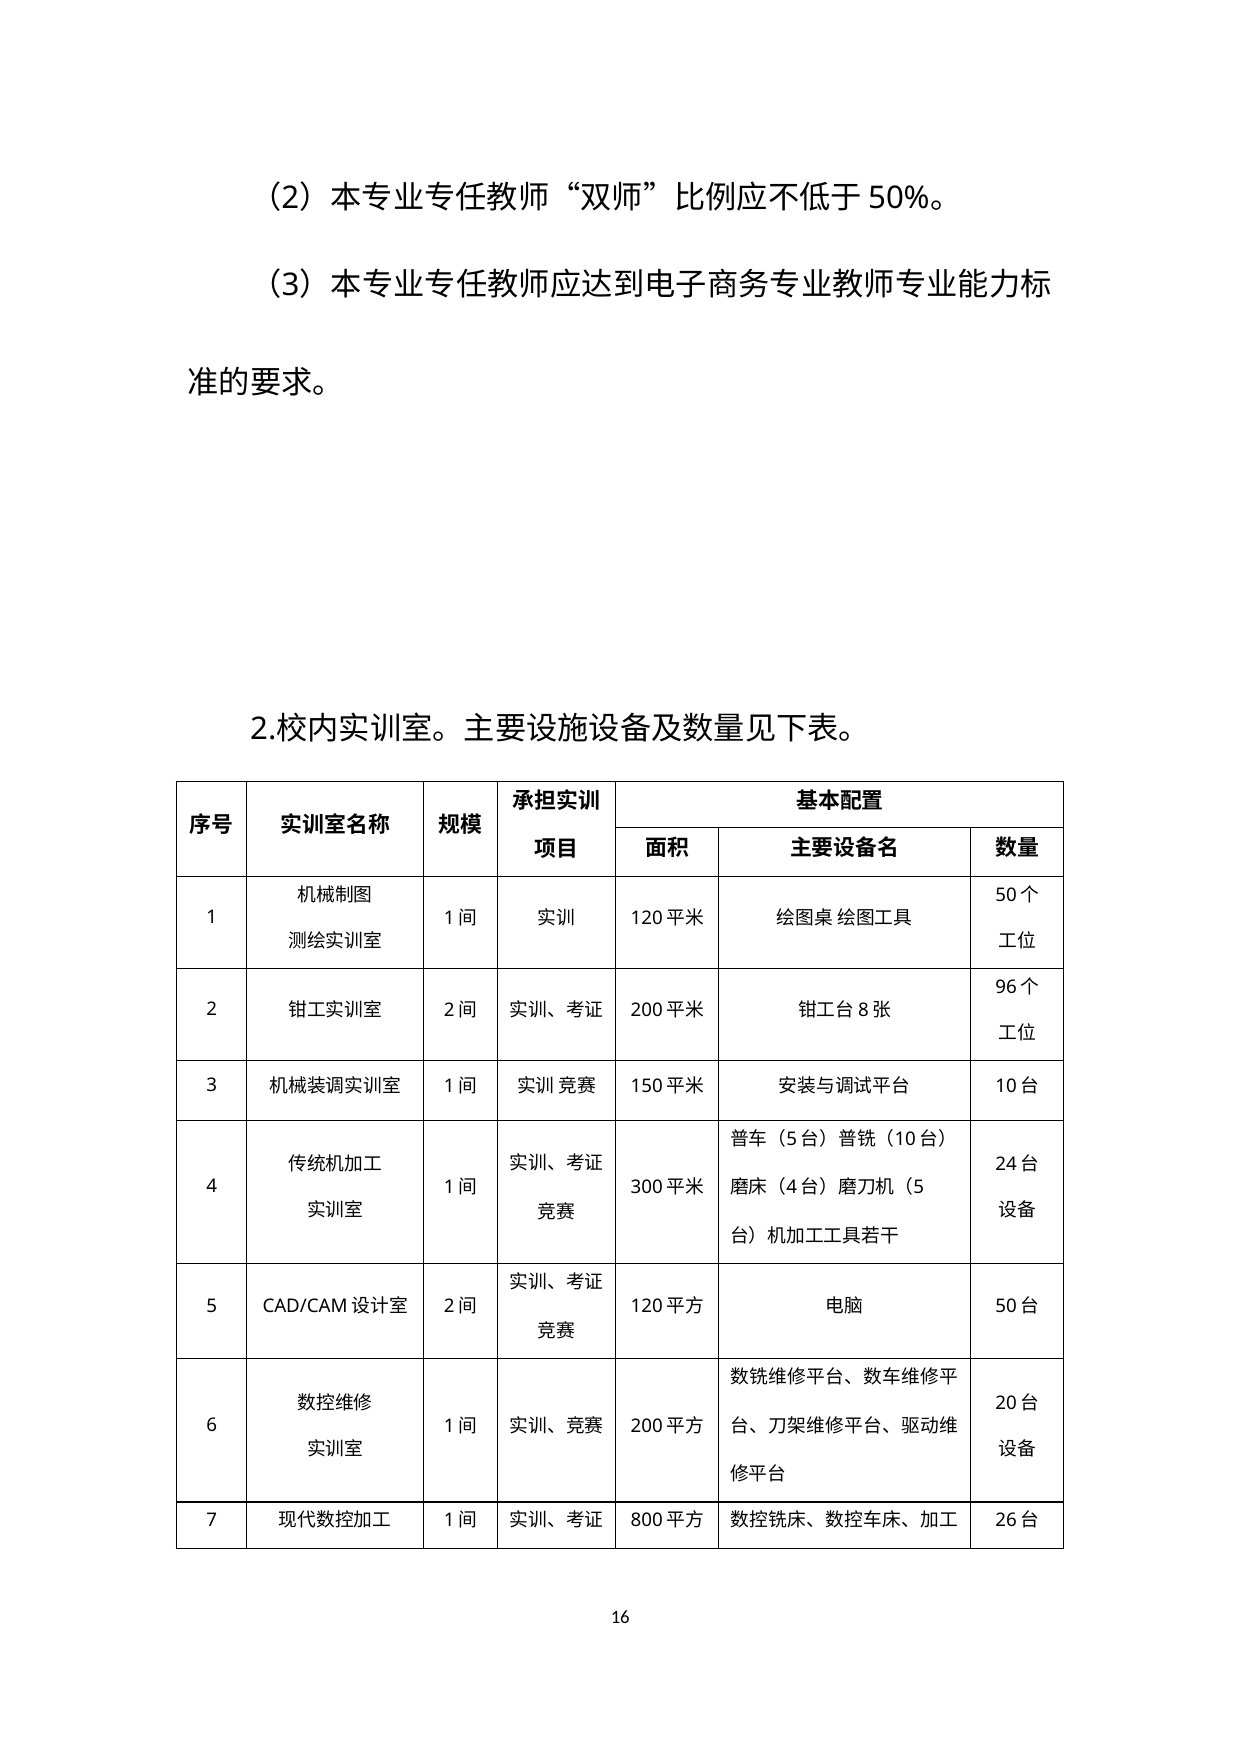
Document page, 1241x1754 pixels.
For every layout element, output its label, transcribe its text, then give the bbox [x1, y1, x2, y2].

table_header 基本配置 [616, 782, 1063, 827]
table_cell 150平米 [616, 1061, 718, 1119]
table_cell 1 [177, 877, 246, 968]
table_cell 24台 设备 [971, 1121, 1063, 1263]
table_cell 5 [177, 1264, 246, 1358]
table_cell 2 [177, 969, 246, 1060]
table_cell 现代数控加工 实训室 [247, 1503, 423, 1547]
table_cell 800平方 [616, 1503, 718, 1547]
table_cell 实训、考证 竞赛 [498, 1121, 615, 1263]
table_cell 实训、竞赛 [498, 1359, 615, 1501]
table_cell 机械装调实训室 [247, 1061, 423, 1119]
table_cell 面积 [616, 828, 718, 876]
table_header 规模 [424, 782, 497, 876]
table_cell 钳工台8张 [719, 969, 970, 1060]
table_cell 200平方 [616, 1359, 718, 1501]
text （2）本专业专任教师“双师”比例应不低于50%。 [187, 162, 1053, 227]
table_cell 2间 [424, 1264, 497, 1358]
table_cell 3 [177, 1061, 246, 1119]
table_cell 120平方 [616, 1264, 718, 1358]
table_cell 数量 [971, 828, 1063, 876]
table_cell 数控维修 实训室 [247, 1359, 423, 1501]
table_cell 实训 [498, 877, 615, 968]
table_cell 10台 [971, 1061, 1063, 1119]
table_header 序号 [177, 782, 246, 876]
table_cell 1间 [424, 1121, 497, 1263]
table_cell 26台 设备 [971, 1503, 1063, 1547]
table_cell 120平米 [616, 877, 718, 968]
table_cell 4 [177, 1121, 246, 1263]
table_cell 1间 [424, 1503, 497, 1547]
table_cell 实训、考证 竞赛 [498, 1264, 615, 1358]
table_cell 普车（5台）普铣（10台）磨床（4台）磨刀机（5台）机加工工具若干 [719, 1121, 970, 1263]
table_cell 7 [177, 1503, 246, 1547]
table_cell 数铣维修平台、数车维修平台、刀架维修平台、驱动维修平台 [719, 1359, 970, 1501]
text （3）本专业专任教师应达到电子商务专业教师专业能力标准的要求。 [187, 250, 1053, 412]
table_cell 50台 [971, 1264, 1063, 1358]
table_cell 6 [177, 1359, 246, 1501]
table_cell 主要设备名 [719, 828, 970, 876]
table_cell 1间 [424, 1061, 497, 1119]
table_cell 传统机加工 实训室 [247, 1121, 423, 1263]
table_cell 200平米 [616, 969, 718, 1060]
table_cell 实训、考证 竞赛 [498, 1503, 615, 1547]
table_cell 绘图桌 绘图工具 [719, 877, 970, 968]
table_cell CAD/CAM设计室 [247, 1264, 423, 1358]
table_cell 钳工实训室 [247, 969, 423, 1060]
table_cell 机械制图 测绘实训室 [247, 877, 423, 968]
table_cell 96个 工位 [971, 969, 1063, 1060]
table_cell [719, 1503, 970, 1547]
table_cell 实训、考证 [498, 969, 615, 1060]
table_cell 2间 [424, 969, 497, 1060]
table_cell 安装与调试平台 [719, 1061, 970, 1119]
table_cell 300平米 [616, 1121, 718, 1263]
table_cell 20台 设备 [971, 1359, 1063, 1501]
table_header 承担实训项目 [498, 782, 615, 876]
table_cell 实训 竞赛 [498, 1061, 615, 1119]
table_cell 电脑 [719, 1264, 970, 1358]
table_cell 1间 [424, 877, 497, 968]
table_cell 1间 [424, 1359, 497, 1501]
table_header 实训室名称 [247, 782, 423, 876]
text 2.校内实训室。主要设施设备及数量见下表。 [187, 693, 1053, 758]
table_cell 50个 工位 [971, 877, 1063, 968]
